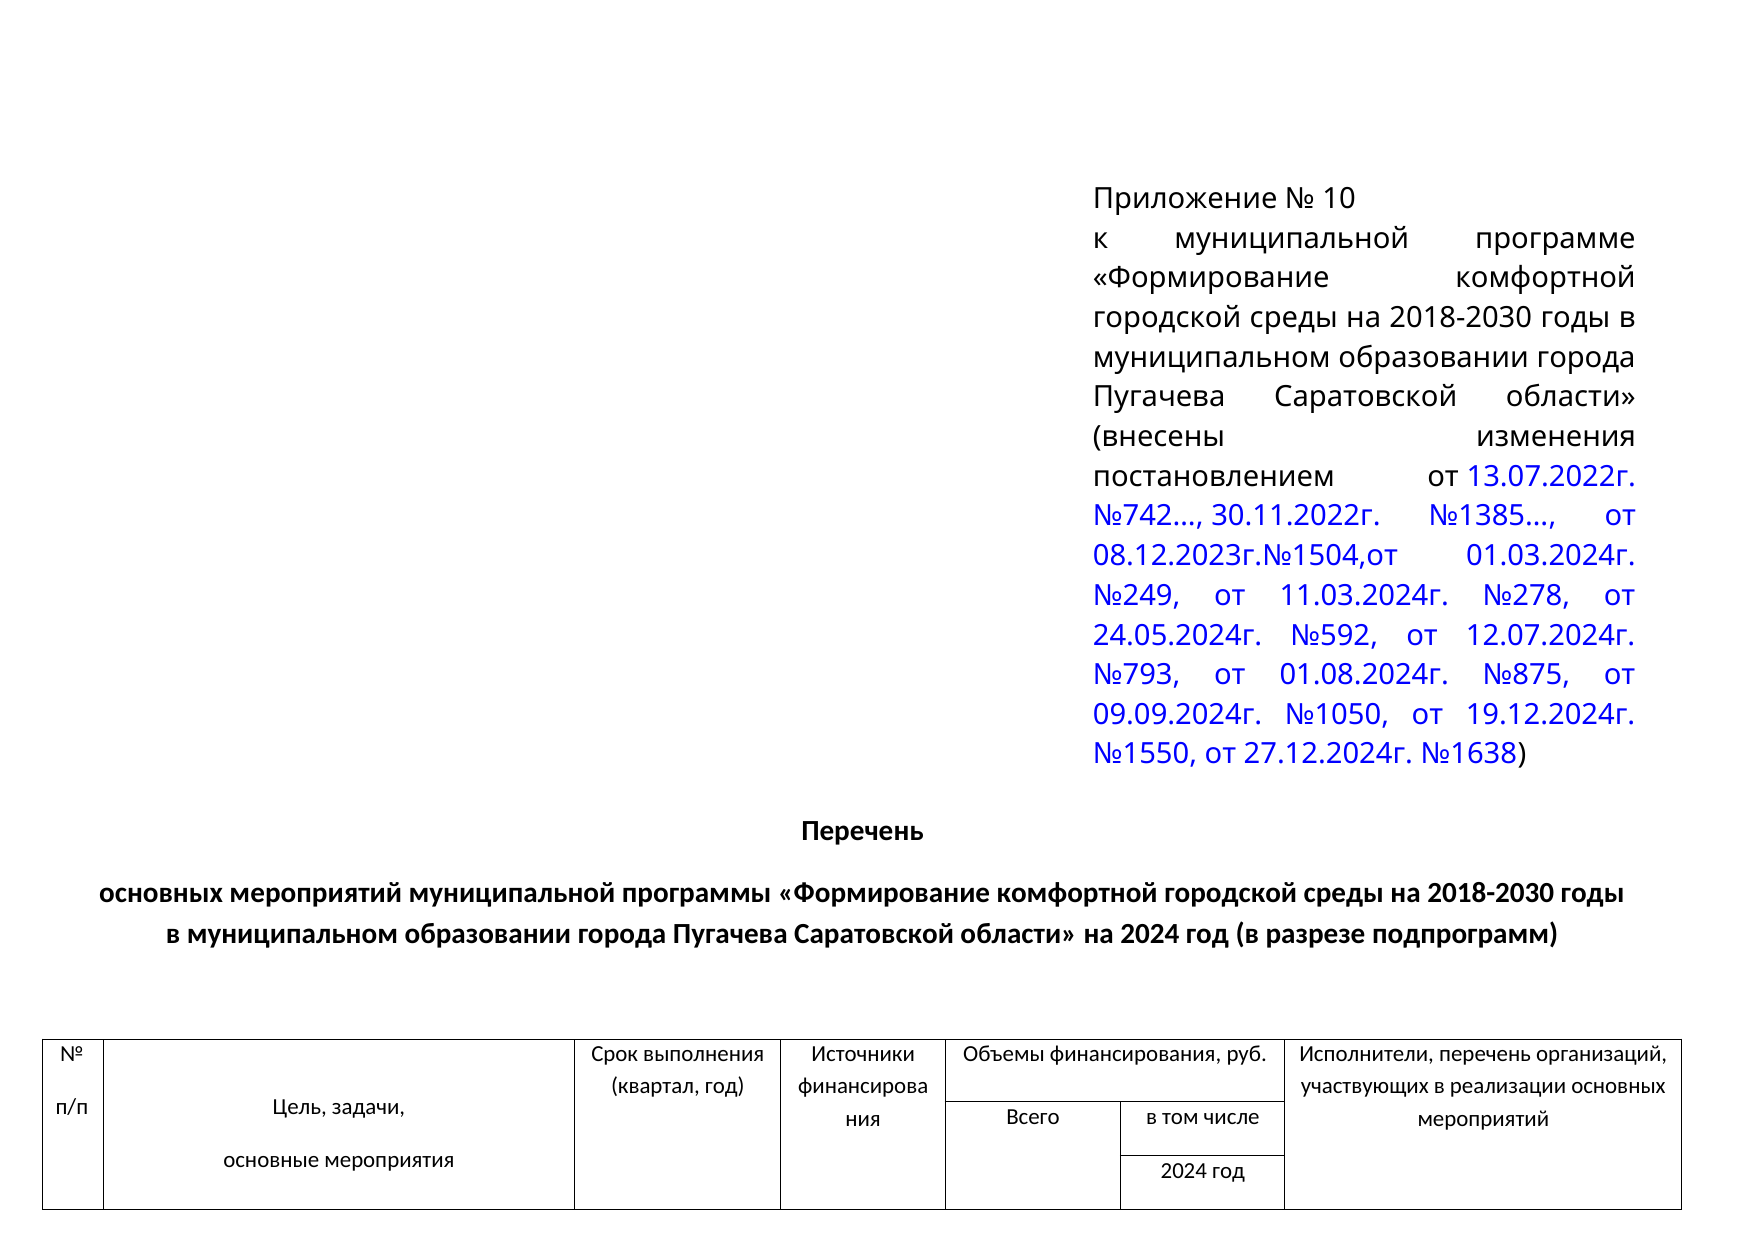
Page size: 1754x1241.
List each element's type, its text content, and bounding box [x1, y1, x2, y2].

text к муниципальной программе «Формирование комфортной городской среды на 2018-2030 годы в муниципальном образовании города Пугачева Саратовской области» (внесены изменения постановлением от 13.07.2022г. №742…, 30.11.2022г. №1385…, от 08.12.2023г.№1504,от 01.03.2024г.№249, от 11.03.2024г. №278, от 24.05.2024г. №592, от 12.07.2024г. №793, от 01.08.2024г. №875, от 09.09.2024г. №1050, от 19.12.2024г. №1550, от 27.12.2024г. №1638) [1093, 217, 1636, 772]
table_cell 2024 год [1121, 1156, 1284, 1208]
text основных мероприятий муниципальной программы «Формирование комфортной городской среды на 2018-2030 годы в муниципальном образовании города Пугачева Саратовской области» на 2024 год (в разрезе подпрограмм) [89, 874, 1636, 951]
table_header Срок выполнения (квартал, год) [575, 1040, 780, 1208]
table_header № п/п [43, 1040, 103, 1208]
table_header Источники финансирования [781, 1040, 945, 1208]
table_header Цель, задачи, основные мероприятия [104, 1040, 574, 1208]
table_header Исполнители, перечень организаций, участвующих в реализации основных мероприятий [1285, 1040, 1681, 1208]
text Перечень [89, 812, 1636, 848]
table_cell в том числе [1121, 1102, 1284, 1155]
text Приложение № 10 [1019, 177, 1636, 217]
table_cell Всего [946, 1102, 1120, 1208]
table_header Объемы финансирования, руб. [946, 1040, 1284, 1101]
